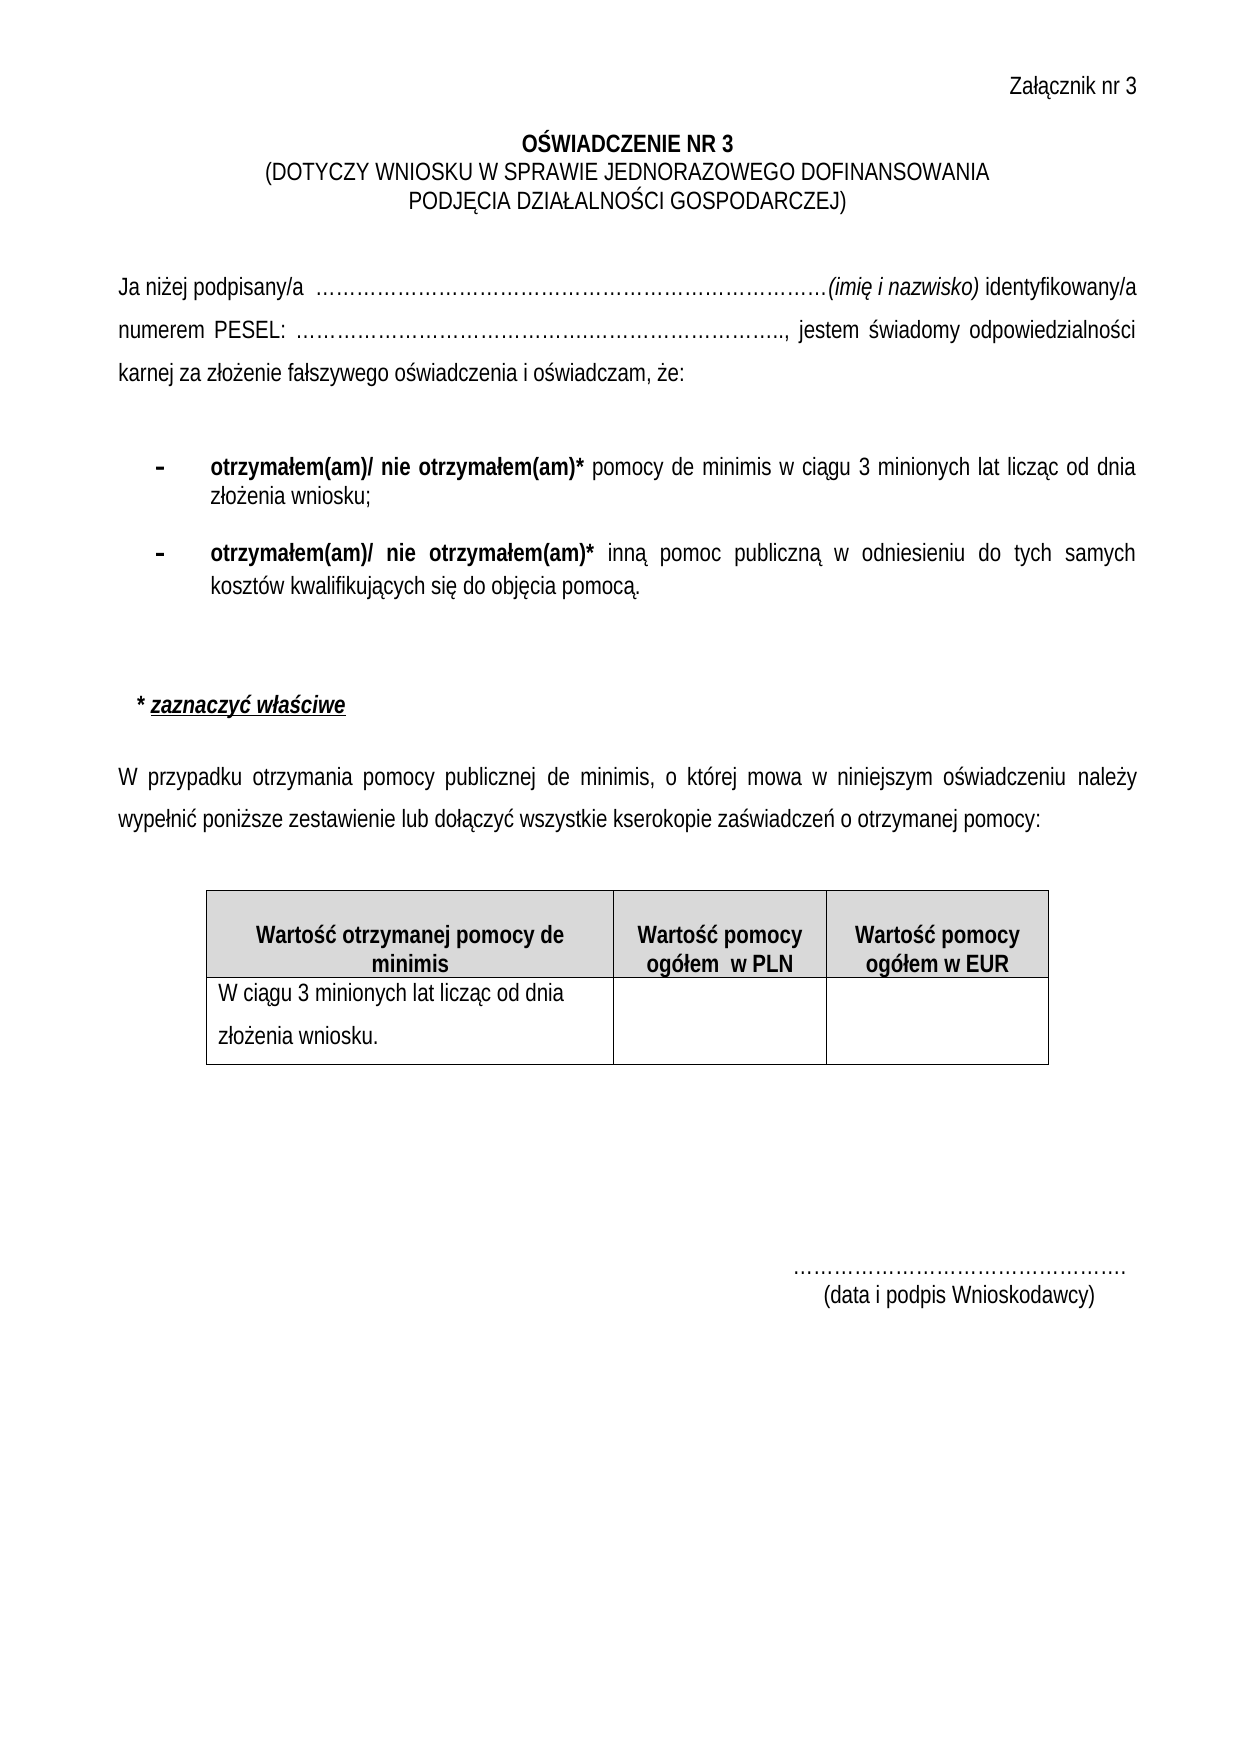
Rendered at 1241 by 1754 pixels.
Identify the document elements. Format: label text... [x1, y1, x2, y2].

text …………………………………………. [708, 1251, 1137, 1280]
table_cell [614, 978, 826, 1064]
table_cell [827, 978, 1048, 1064]
text (data i podpis Wnioskodawcy) [708, 1280, 1137, 1309]
text PODJĘCIA DZIAŁALNOŚCI GOSPODARCZEJ) [118, 186, 1137, 214]
table_header Wartość pomocy ogółem w EUR [827, 891, 1048, 977]
text Ja niżej podpisany/a …………………………………………………………………(imię i nazwisko) identyfikowany/a numerem PESEL: …………………………………….……………………….., jestem świadomy odpowiedzialności karnej za złożenie fałszywego oświadczenia i oświadczam, że: [118, 272, 1137, 386]
text (DOTYCZY WNIOSKU W SPRAWIE JEDNORAZOWEGO DOFINANSOWANIA [118, 157, 1137, 186]
table_cell W ciągu 3 minionych lat licząc od dnia złożenia wniosku. [207, 978, 613, 1064]
list otrzymałem(am)/ nie otrzymałem(am)* pomocy de minimis w ciągu 3 minionych lat licząc od dnia złożenia wniosku; [156, 452, 1137, 509]
text OŚWIADCZENIE NR 3 [118, 128, 1137, 157]
text Załącznik nr 3 [118, 71, 1137, 100]
text W przypadku otrzymania pomocy publicznej de minimis, o której mowa w niniejszym oświadczeniu należy wypełnić poniższe zestawienie lub dołączyć wszystkie kserokopie zaświadczeń o otrzymanej pomocy: [118, 762, 1137, 833]
list otrzymałem(am)/ nie otrzymałem(am)* inną pomoc publiczną w odniesieniu do tych samych kosztów kwalifikujących się do objęcia pomocą. [156, 538, 1137, 600]
table_header Wartość otrzymanej pomocy de minimis [207, 891, 613, 977]
text * zaznaczyć właściwe [137, 690, 1137, 719]
table_header Wartość pomocy ogółem w PLN [614, 891, 826, 977]
